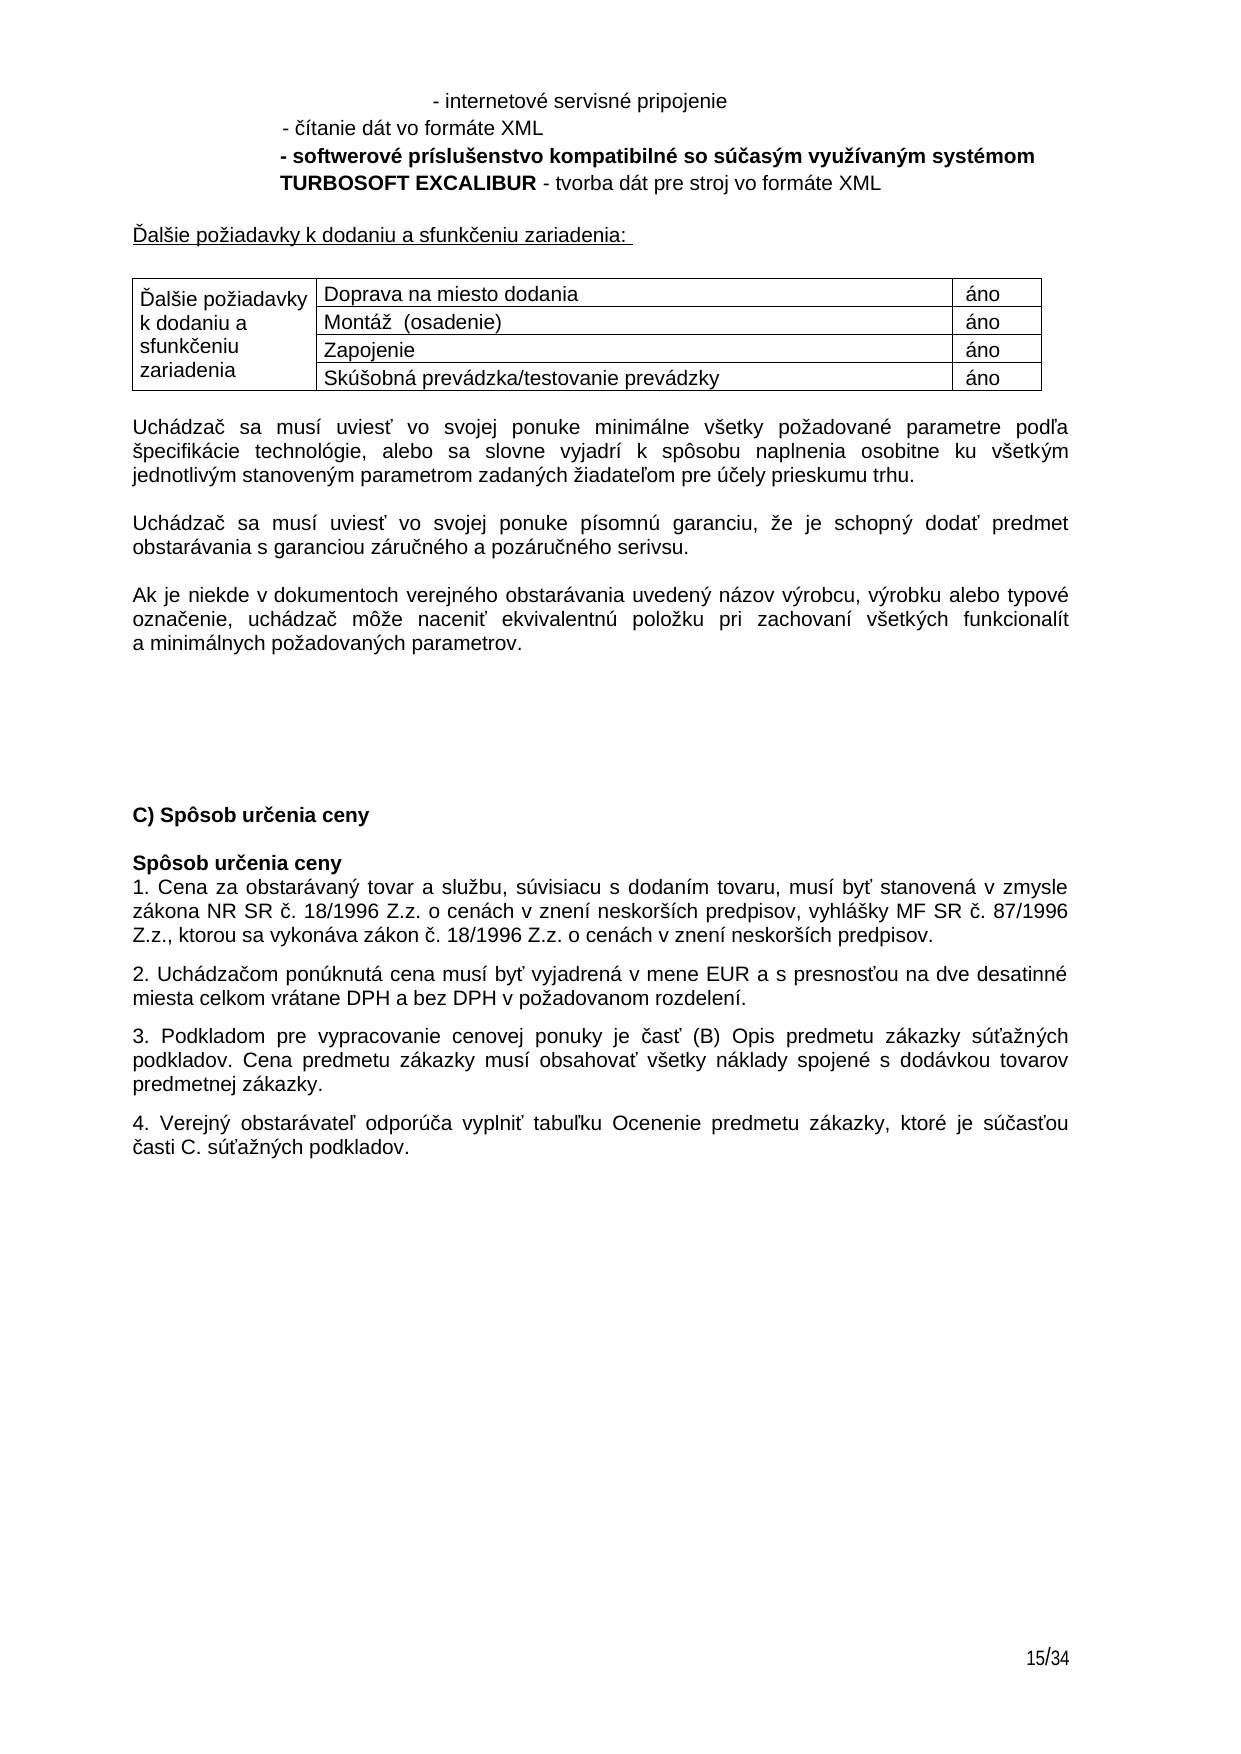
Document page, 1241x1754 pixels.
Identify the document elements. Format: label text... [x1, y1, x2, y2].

text - internetové servisné pripojenie [132, 89, 1069, 113]
table_cell Montáž (osadenie) [317, 307, 952, 334]
text C) Spôsob určenia ceny [132, 803, 1069, 827]
table_cell áno [953, 335, 1041, 362]
table_cell Skúšobná prevádzka/testovanie prevádzky [317, 363, 952, 390]
text 1. Cena za obstarávaný tovar a službu, súvisiacu s dodaním tovaru, musí byť stanovená v zmysle zákona NR SR č. 18/1996 Z.z. o cenách v znení neskorších predpisov, vyhlášky MF SR č. 87/1996 Z.z., ktorou sa vykonáva zákon č. 18/1996 Z.z. o cenách v znení neskorších predpisov. [132, 875, 1069, 947]
text 4. Verejný obstarávateľ odporúča vyplniť tabuľku Ocenenie predmetu zákazky, ktoré je súčasťou časti C. súťažných podkladov. [132, 1111, 1069, 1158]
text Uchádzač sa musí uviesť vo svojej ponuke písomnú garanciu, že je schopný dodať predmet obstarávania s garanciou záručného a pozáručného serivsu. [132, 511, 1069, 559]
text Ďalšie požiadavky k dodaniu a sfunkčeniu zariadenia: [132, 223, 1069, 247]
table_cell áno [953, 363, 1041, 390]
table_cell áno [953, 307, 1041, 334]
text Spôsob určenia ceny [132, 851, 1069, 875]
text - čítanie dát vo formáte XML [132, 116, 1069, 140]
table_cell Zapojenie [317, 335, 952, 362]
table_header Ďalšie požiadavky k dodaniu a sfunkčeniu zariadenia [133, 279, 316, 390]
table_header Doprava na miesto dodania [317, 279, 952, 306]
table_header áno [953, 279, 1041, 306]
text Ak je niekde v dokumentoch verejného obstarávania uvedený názov výrobcu, výrobku alebo typové označenie, uchádzač môže naceniť ekvivalentnú položku pri zachovaní všetkých funkcionalít a minimálnych požadovaných parametrov. [132, 583, 1069, 655]
text Uchádzač sa musí uviesť vo svojej ponuke minimálne všetky požadované parametre podľa špecifikácie technológie, alebo sa slovne vyjadrí k spôsobu naplnenia osobitne ku všetkým jednotlivým stanoveným parametrom zadaných žiadateľom pre účely prieskumu trhu. [132, 415, 1069, 487]
text 2. Uchádzačom ponúknutá cena musí byť vyjadrená v mene EUR a s presnosťou na dve desatinné miesta celkom vrátane DPH a bez DPH v požadovanom rozdelení. [132, 962, 1069, 1009]
text 3. Podkladom pre vypracovanie cenovej ponuky je časť (B) Opis predmetu zákazky súťažných podkladov. Cena predmetu zákazky musí obsahovať všetky náklady spojené s dodávkou tovarov predmetnej zákazky. [132, 1024, 1069, 1096]
text - softwerové príslušenstvo kompatibilné so súčasým využívaným systémom TURBOSOFT EXCALIBUR - tvorba dát pre stroj vo formáte XML [280, 144, 1069, 195]
